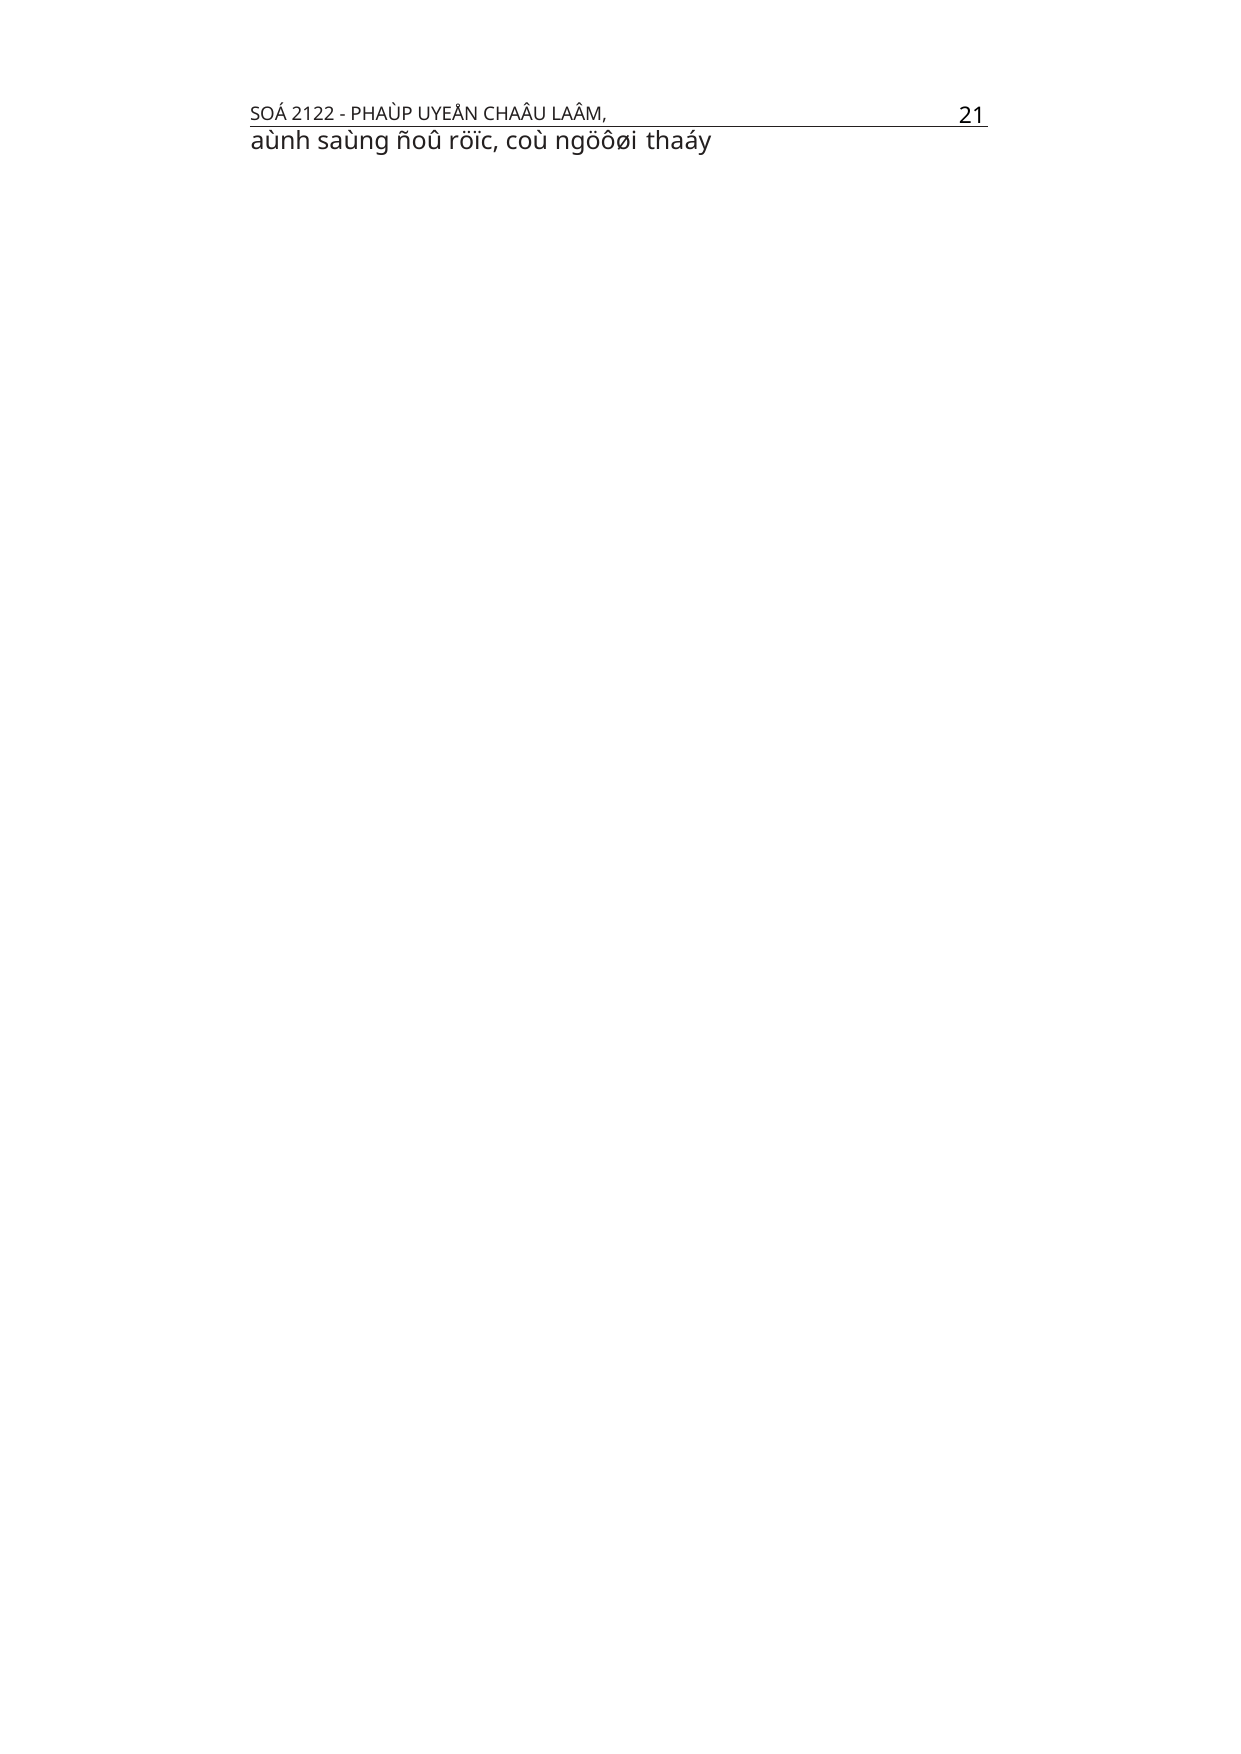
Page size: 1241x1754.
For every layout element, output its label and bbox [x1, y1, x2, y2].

text [250, 125, 990, 156]
